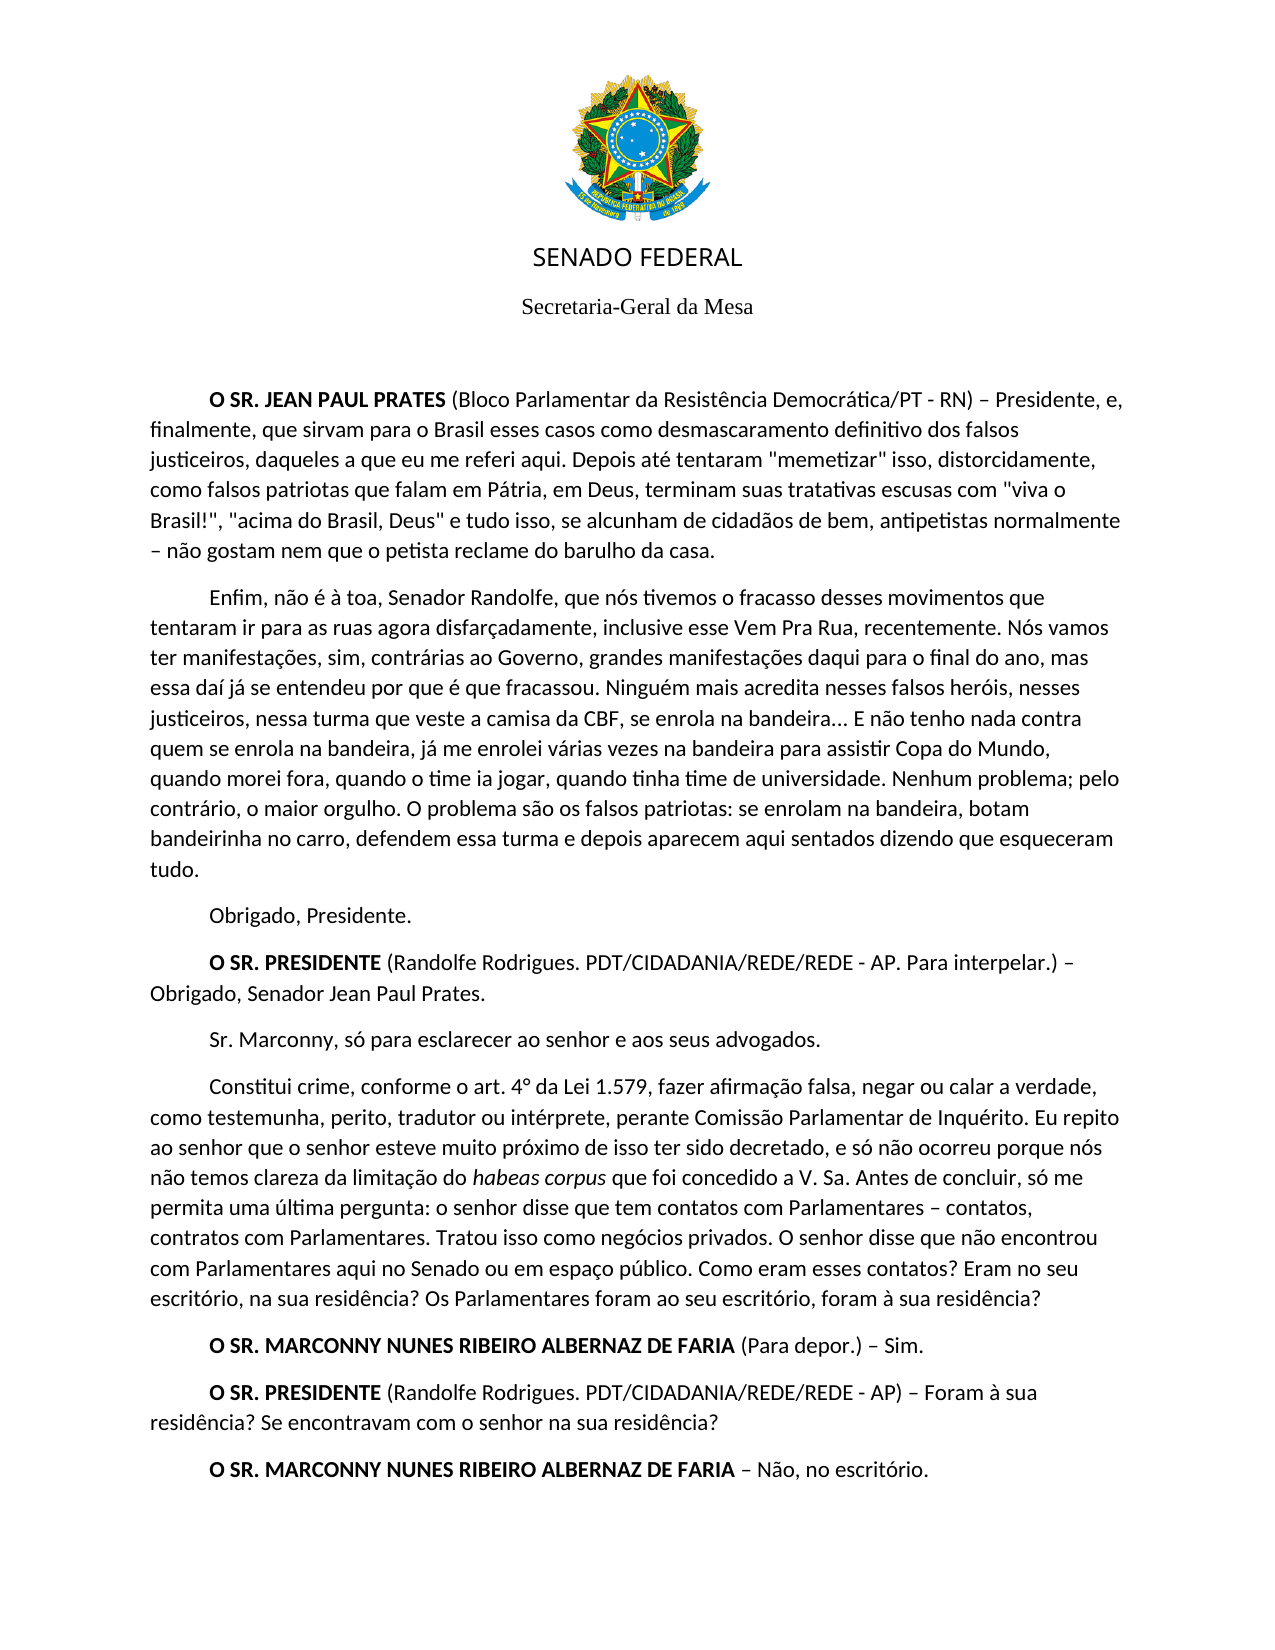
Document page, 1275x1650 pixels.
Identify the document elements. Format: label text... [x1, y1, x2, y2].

text Sr. Marconny, só para esclarecer ao senhor e aos seus advogados. [150, 1026, 1125, 1054]
text O SR. MARCONNY NUNES RIBEIRO ALBERNAZ DE FARIA – Não, no escritório. [150, 1455, 1125, 1483]
text Constitui crime, conforme o art. 4° da Lei 1.579, fazer afirmação falsa, negar ou calar a verdade, como testemunha, perito, tradutor ou intérprete, perante Comissão Parlamentar de Inquérito. Eu repito ao senhor que o senhor esteve muito próximo de isso ter sido decretado, e só não ocorreu porque nós não temos clareza da limitação do habeas corpus que foi concedido a V. Sa. Antes de concluir, só me permita uma última pergunta: o senhor disse que tem contatos com Parlamentares – contatos, contratos com Parlamentares. Tratou isso como negócios privados. O senhor disse que não encontrou com Parlamentares aqui no Senado ou em espaço público. Como eram esses contatos? Eram no seu escritório, na sua residência? Os Parlamentares foram ao seu escritório, foram à sua residência? [150, 1072, 1125, 1312]
picture [564, 75, 711, 221]
text O SR. MARCONNY NUNES RIBEIRO ALBERNAZ DE FARIA (Para depor.) – Sim. [150, 1331, 1125, 1359]
text O SR. PRESIDENTE (Randolfe Rodrigues. PDT/CIDADANIA/REDE/REDE - AP. Para interpelar.) – Obrigado, Senador Jean Paul Prates. [150, 948, 1125, 1007]
text O SR. JEAN PAUL PRATES (Bloco Parlamentar da Resistência Democrática/PT - RN) – Presidente, e, finalmente, que sirvam para o Brasil esses casos como desmascaramento definitivo dos falsos justiceiros, daqueles a que eu me referi aqui. Depois até tentaram "memetizar" isso, distorcidamente, como falsos patriotas que falam em Pátria, em Deus, terminam suas tratativas escusas com "viva o Brasil!", "acima do Brasil, Deus" e tudo isso, se alcunham de cidadãos de bem, antipetistas normalmente – não gostam nem que o petista reclame do barulho da casa. [150, 385, 1125, 564]
text Obrigado, Presidente. [150, 902, 1125, 930]
text Enfim, não é à toa, Senador Randolfe, que nós tivemos o fracasso desses movimentos que tentaram ir para as ruas agora disfarçadamente, inclusive esse Vem Pra Rua, recentemente. Nós vamos ter manifestações, sim, contrárias ao Governo, grandes manifestações daqui para o final do ano, mas essa daí já se entendeu por que é que fracassou. Ninguém mais acredita nesses falsos heróis, nesses justiceiros, nessa turma que veste a camisa da CBF, se enrola na bandeira... E não tenho nada contra quem se enrola na bandeira, já me enrolei várias vezes na bandeira para assistir Copa do Mundo, quando morei fora, quando o time ia jogar, quando tinha time de universidade. Nenhum problema; pelo contrário, o maior orgulho. O problema são os falsos patriotas: se enrolam na bandeira, botam bandeirinha no carro, defendem essa turma e depois aparecem aqui sentados dizendo que esqueceram tudo. [150, 583, 1125, 883]
text O SR. PRESIDENTE (Randolfe Rodrigues. PDT/CIDADANIA/REDE/REDE - AP) – Foram à sua residência? Se encontravam com o senhor na sua residência? [150, 1378, 1125, 1436]
